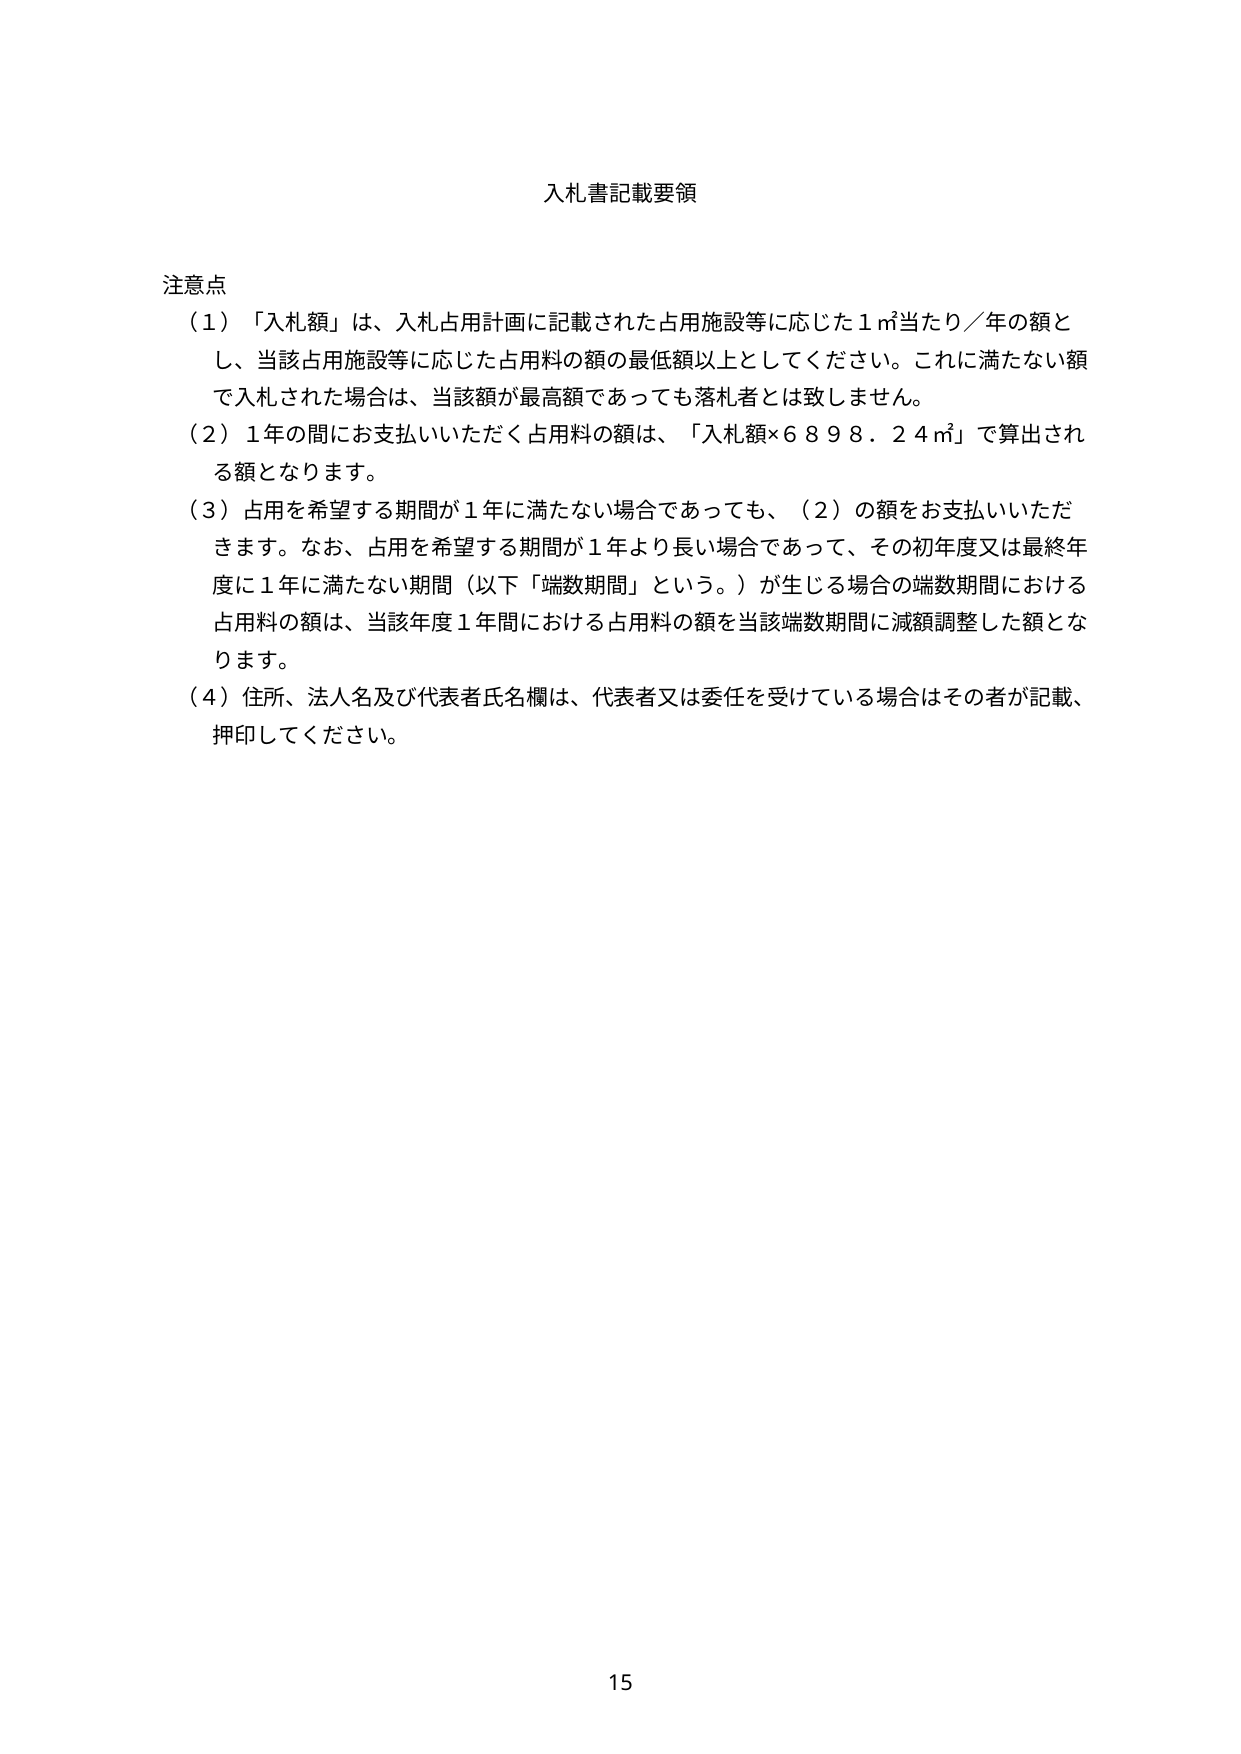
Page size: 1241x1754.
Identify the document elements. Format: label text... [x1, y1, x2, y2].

text 注意点 [162, 265, 1092, 302]
text （３）占用を希望する期間が１年に満たない場合であっても、（２）の額をお支払いいただきます。なお、占用を希望する期間が１年より長い場合であって、その初年度又は最終年度に１年に満たない期間（以下「端数期間」という。）が生じる場合の端数期間における占用料の額は、当該年度１年間における占用料の額を当該端数期間に減額調整した額となります。 [176, 490, 1092, 677]
text （４）住所、法人名及び代表者氏名欄は、代表者又は委任を受けている場合はその者が記載、押印してください。 [176, 677, 1092, 752]
text （１）「入札額」は、入札占用計画に記載された占用施設等に応じた１㎡当たり／年の額とし、当該占用施設等に応じた占用料の額の最低額以上としてください。これに満たない額で入札された場合は、当該額が最高額であっても落札者とは致しません。 [176, 302, 1092, 415]
text 入札書記載要領 [148, 173, 1092, 211]
text （２）１年の間にお支払いいただく占用料の額は、「入札額×６８９８．２４㎡」で算出される額となります。 [176, 415, 1092, 490]
